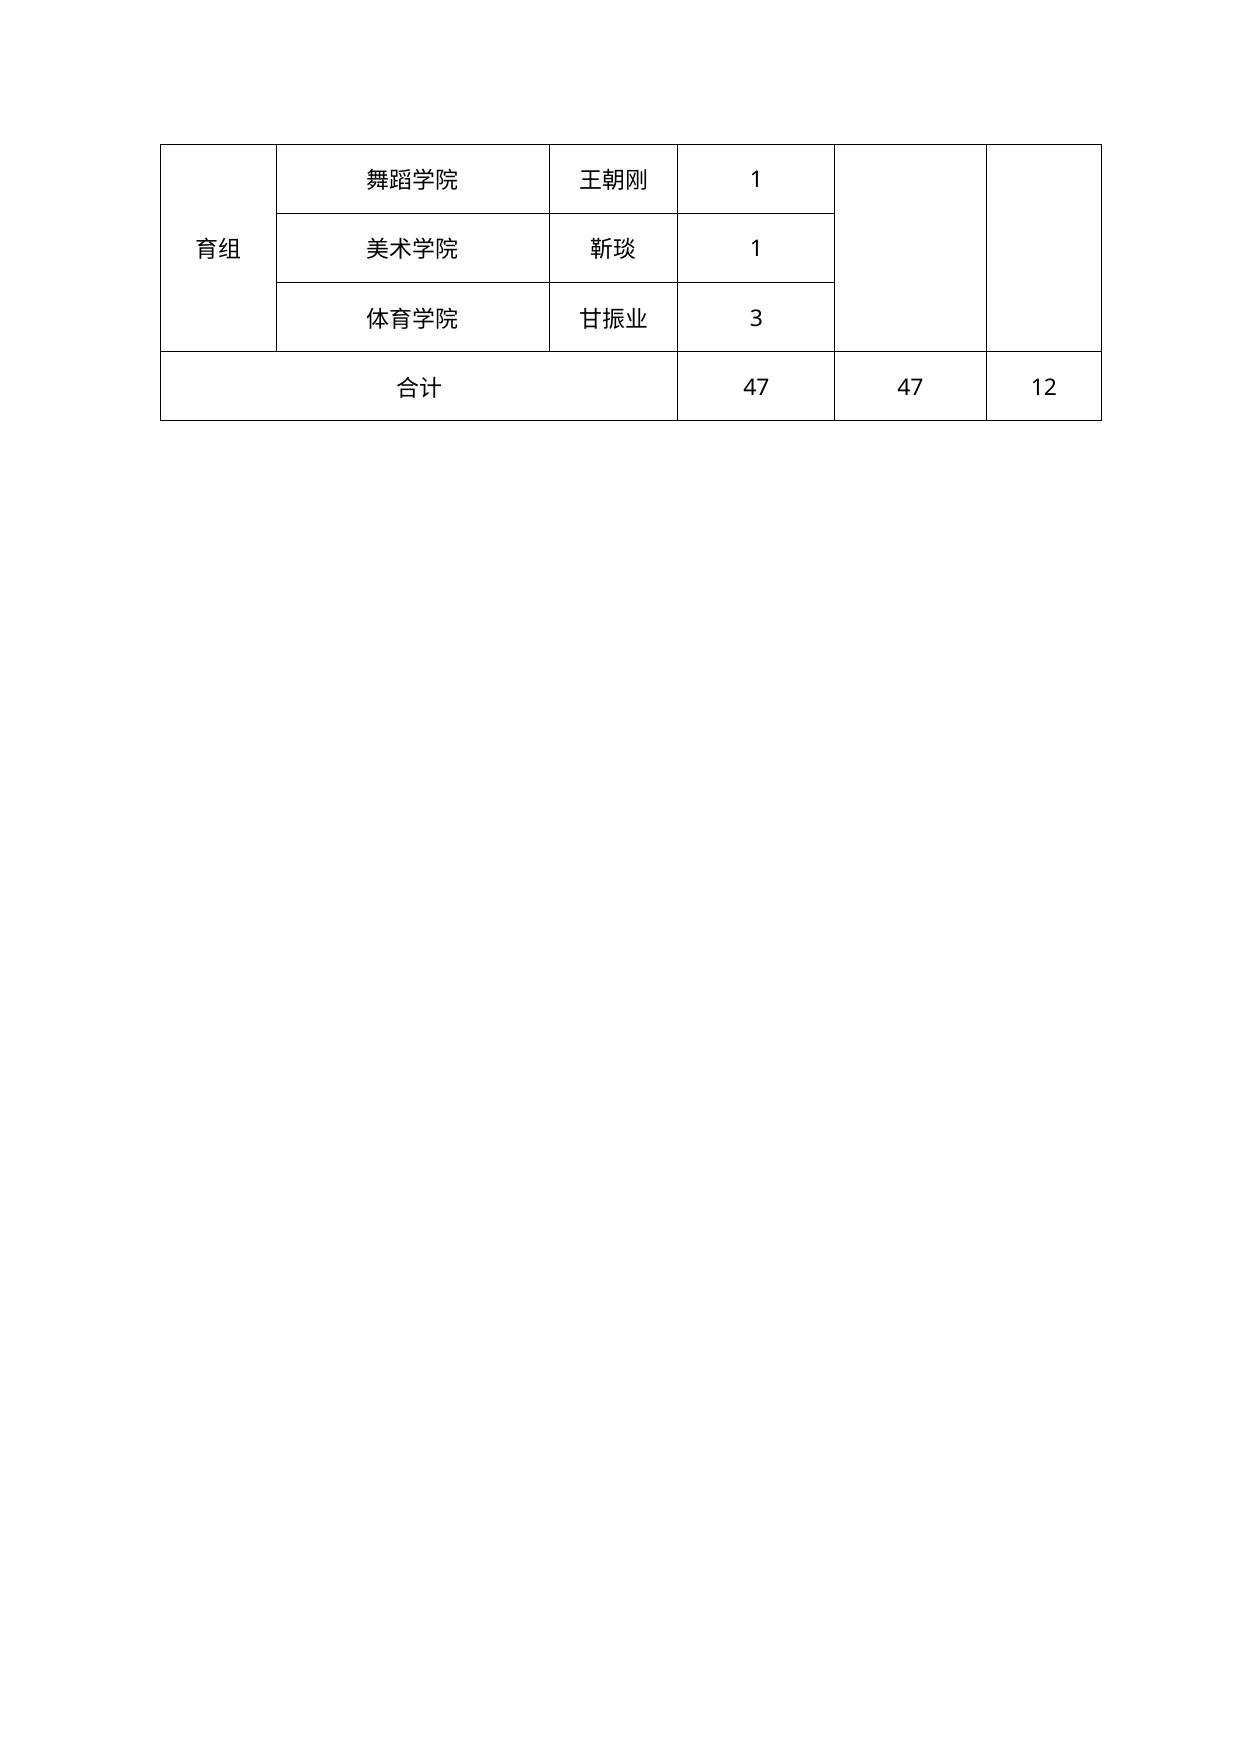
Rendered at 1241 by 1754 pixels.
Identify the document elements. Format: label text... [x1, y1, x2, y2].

table_cell 美术学院 [277, 214, 549, 282]
table_cell 1 [678, 214, 834, 282]
table_cell 3 [678, 283, 834, 351]
table_cell 王朝刚 [550, 145, 677, 213]
table_cell 2 [987, 145, 1101, 351]
table_cell 6 [835, 145, 986, 351]
table_cell 合计 [161, 352, 677, 420]
table_cell 舞蹈学院 [277, 145, 549, 213]
table_cell 1 [678, 145, 834, 213]
table_cell 12 [987, 352, 1101, 420]
table_cell 艺术 体育组 [161, 145, 276, 351]
table_cell 47 [835, 352, 986, 420]
table_cell 体育学院 [277, 283, 549, 351]
table_cell 甘振业 [550, 283, 677, 351]
table_cell 靳琰 [550, 214, 677, 282]
table_cell 47 [678, 352, 834, 420]
